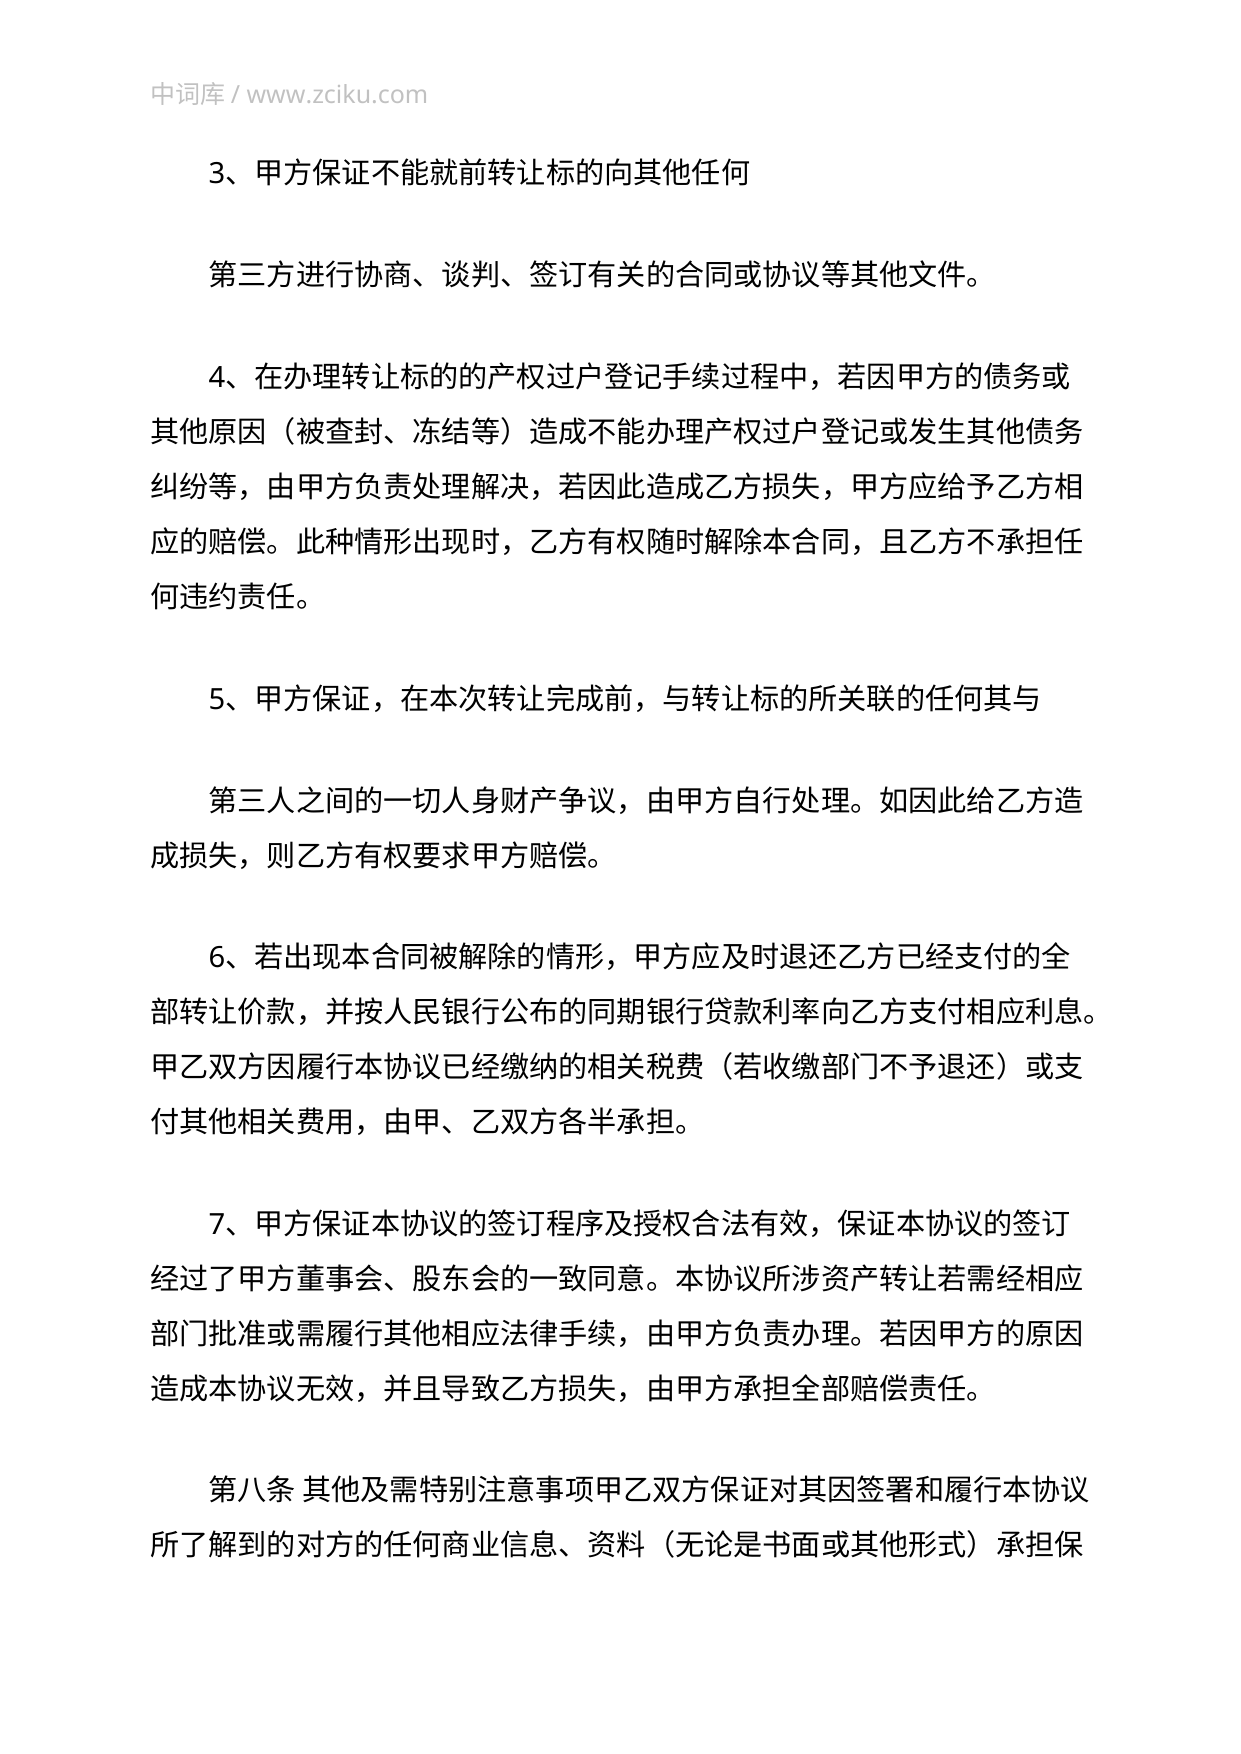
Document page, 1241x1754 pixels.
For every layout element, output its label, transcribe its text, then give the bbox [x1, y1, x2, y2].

text 第三方进行协商、谈判、签订有关的合同或协议等其他文件。 [150, 252, 1090, 294]
text 3、甲方保证不能就前转让标的向其他任何 [150, 150, 1090, 192]
text 第三人之间的一切人身财产争议，由甲方自行处理。如因此给乙方造成损失，则乙方有权要求甲方赔偿。 [150, 777, 1090, 874]
text 6、若出现本合同被解除的情形，甲方应及时退还乙方已经支付的全部转让价款，并按人民银行公布的同期银行贷款利率向乙方支付相应利息。甲乙双方因履行本协议已经缴纳的相关税费（若收缴部门不予退还）或支付其他相关费用，由甲、乙双方各半承担。 [150, 934, 1090, 1141]
text 5、甲方保证，在本次转让完成前，与转让标的所关联的任何其与 [150, 675, 1090, 718]
text 4、在办理转让标的的产权过户登记手续过程中，若因甲方的债务或其他原因（被查封、冻结等）造成不能办理产权过户登记或发生其他债务纠纷等，由甲方负责处理解决，若因此造成乙方损失，甲方应给予乙方相应的赔偿。此种情形出现时，乙方有权随时解除本合同，且乙方不承担任何违约责任。 [150, 354, 1090, 616]
text 7、甲方保证本协议的签订程序及授权合法有效，保证本协议的签订经过了甲方董事会、股东会的一致同意。本协议所涉资产转让若需经相应部门批准或需履行其他相应法律手续，由甲方负责办理。若因甲方的原因造成本协议无效，并且导致乙方损失，由甲方承担全部赔偿责任。 [150, 1200, 1090, 1407]
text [150, 1467, 1090, 1564]
